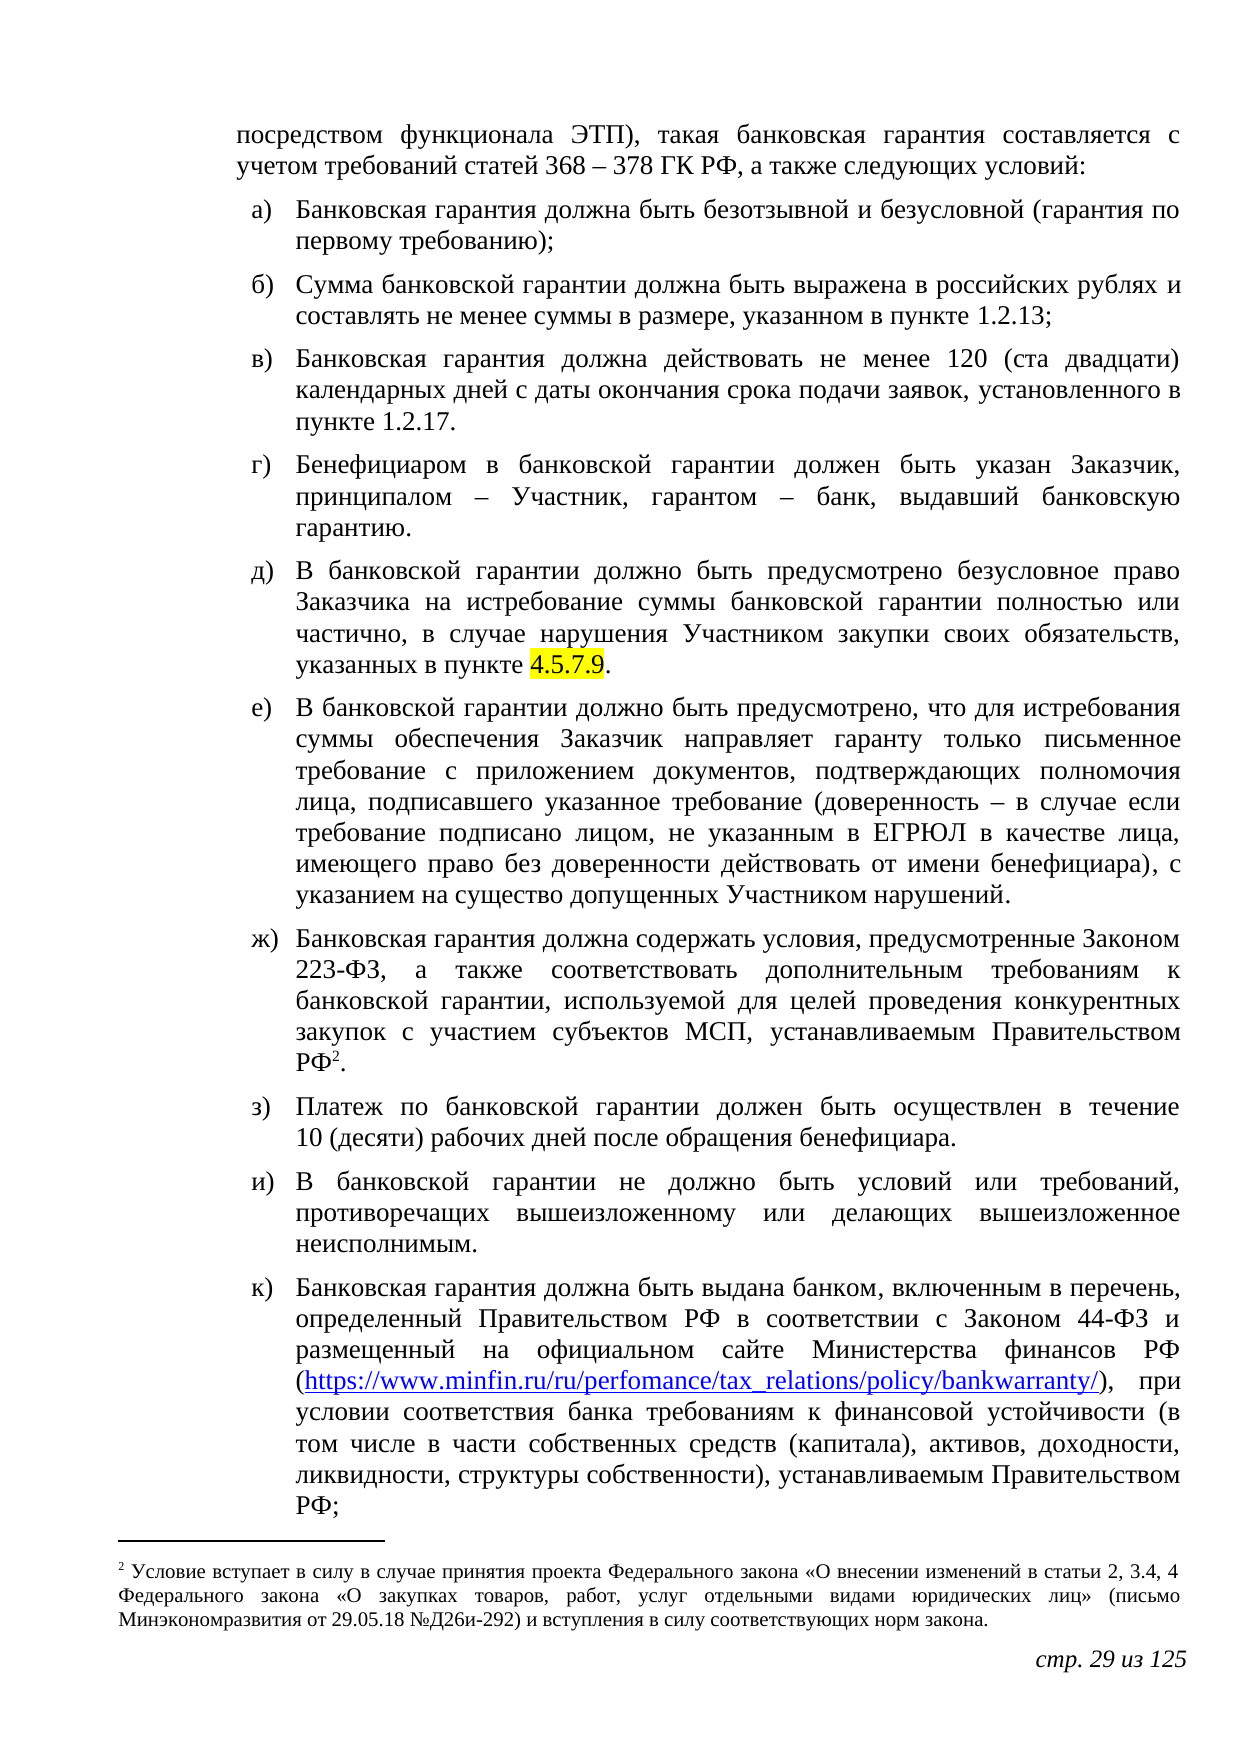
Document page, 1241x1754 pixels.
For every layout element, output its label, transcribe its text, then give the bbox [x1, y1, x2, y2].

text В банковской гарантии не должно быть условий или требований, противоречащих вышеизложенному или делающих вышеизложенное неисполнимым. [251, 1165, 1181, 1258]
text В банковской гарантии должно быть предусмотрено, что для истребования суммы обеспечения Заказчик направляет гаранту только письменное требование с приложением документов, подтверждающих полномочия лица, подписавшего указанное требование (доверенность – в случае если требование подписано лицом, не указанным в ЕГРЮЛ в качестве лица, имеющего право без доверенности действовать от имени бенефициара), с указанием на существо допущенных Участником нарушений. [251, 691, 1181, 909]
text Бенефициаром в банковской гарантии должен быть указан Заказчик, принципалом – Участник, гарантом – банк, выдавший банковскую гарантию. [251, 448, 1181, 542]
text Банковская гарантия должна быть выдана банком, включенным в перечень, определенный Правительством РФ в соответствии с Законом 44-ФЗ и размещенный на официальном сайте Министерства финансов РФ (https://www.minfin.ru/ru/perfomance/tax_relations/policy/bankwarranty/), при условии соответствия банка требованиям к финансовой устойчивости (в том числе в части собственных средств (капитала), активов, доходности, ликвидности, структуры собственности), устанавливаемым Правительством РФ; [251, 1271, 1181, 1520]
text Банковская гарантия должна быть безотзывной и безусловной (гарантия по первому требованию); [251, 193, 1181, 255]
text В банковской гарантии должно быть предусмотрено безусловное право Заказчика на истребование суммы банковской гарантии полностью или частично, в случае нарушения Участником закупки своих обязательств, указанных в пункте 4.5.7.9. [251, 554, 1181, 679]
text Банковская гарантия должна содержать условия, предусмотренные Законом 223-ФЗ, а также соответствовать дополнительным требованиям к банковской гарантии, используемой для целей проведения конкурентных закупок с участием субъектов МСП, устанавливаемым Правительством РФ. [251, 922, 1181, 1078]
text Платеж по банковской гарантии должен быть осуществлен в течение 10 (десяти) рабочих дней после обращения бенефициара. [251, 1090, 1181, 1152]
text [118, 118, 1181, 180]
